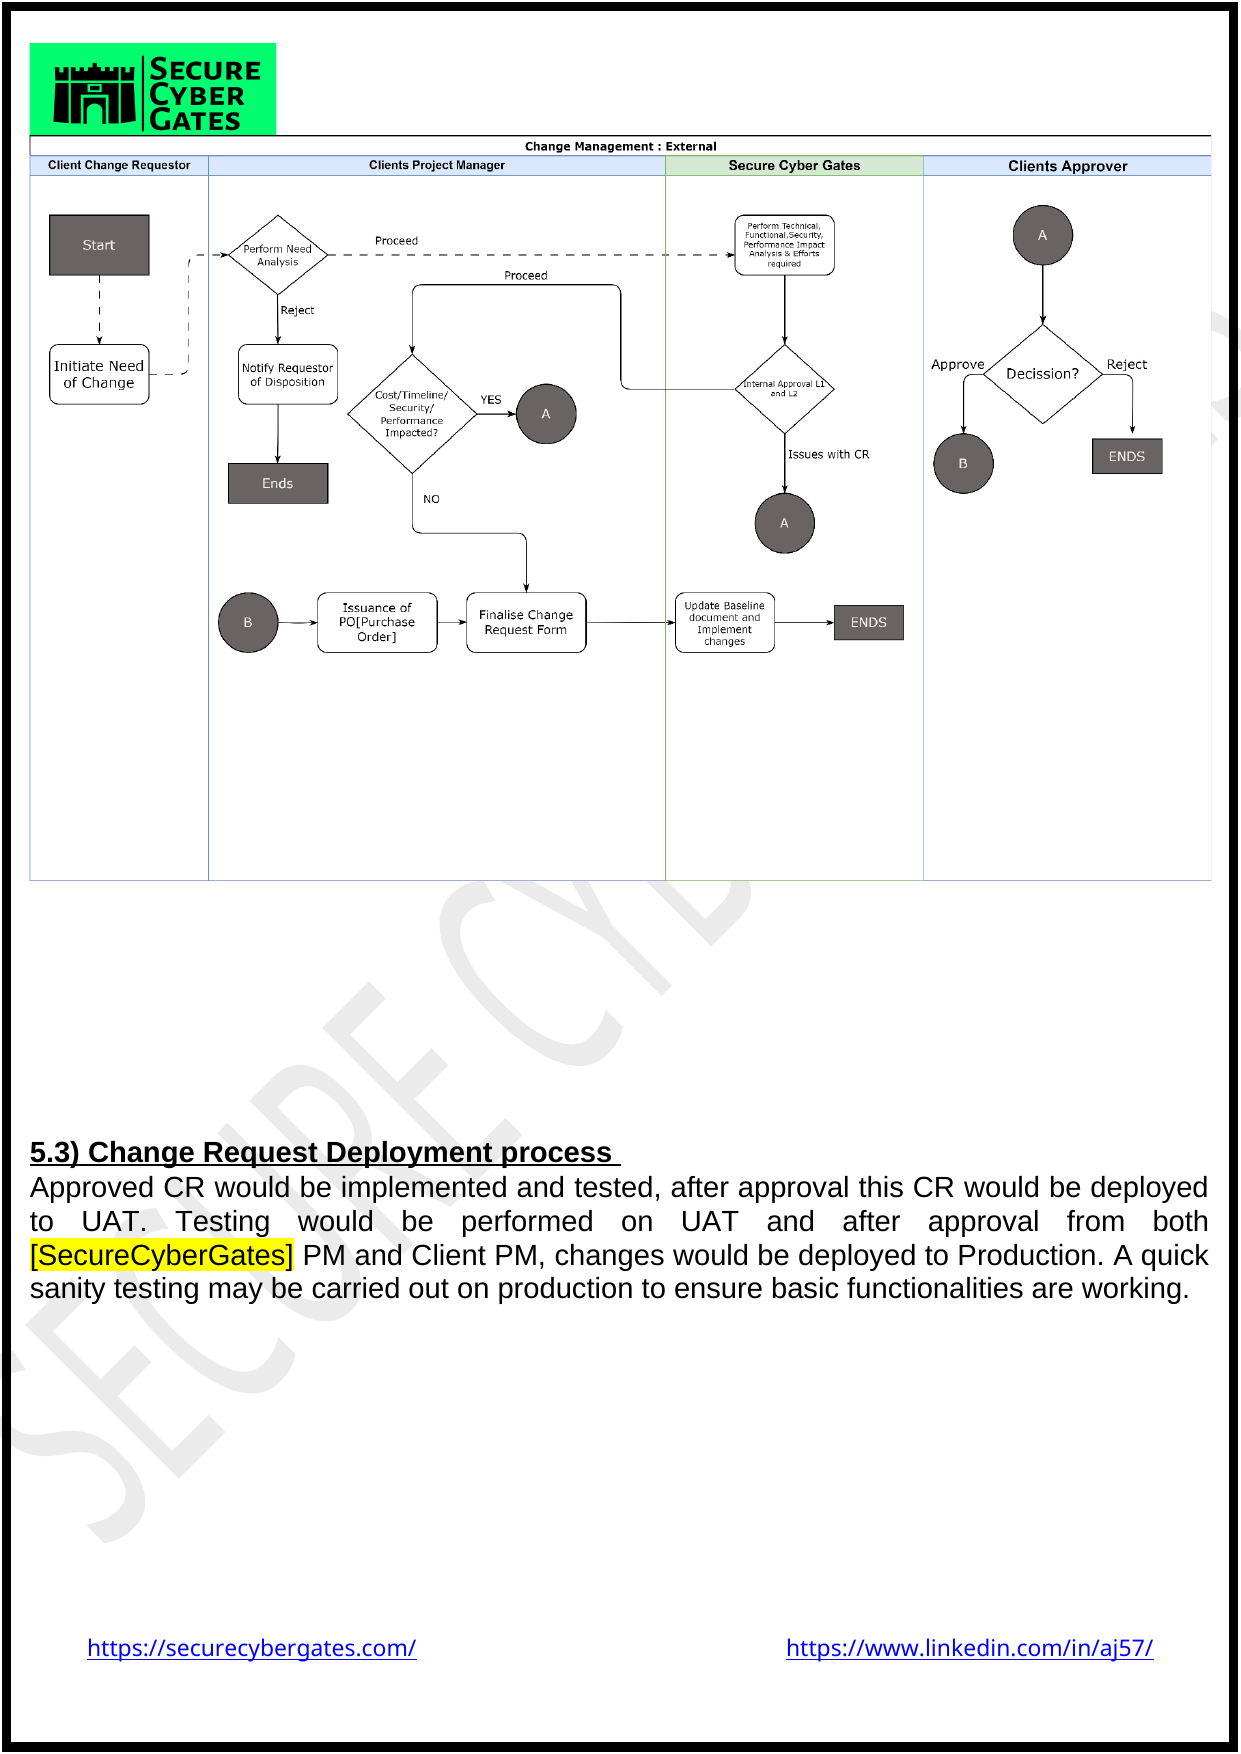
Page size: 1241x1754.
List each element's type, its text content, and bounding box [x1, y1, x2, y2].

picture [29, 43, 1212, 881]
text Approved CR would be implemented and tested, after approval this CR would be deployed to UAT. Testing would be performed on UAT and after approval from both [SecureCyberGates] PM and Client PM, changes would be deployed to Production. A quick sanity testing may be carried out on production to ensure basic functionalities are working. [29, 1170, 1211, 1304]
subtitle 5.3) Change Request Deployment process [29, 1135, 1211, 1168]
